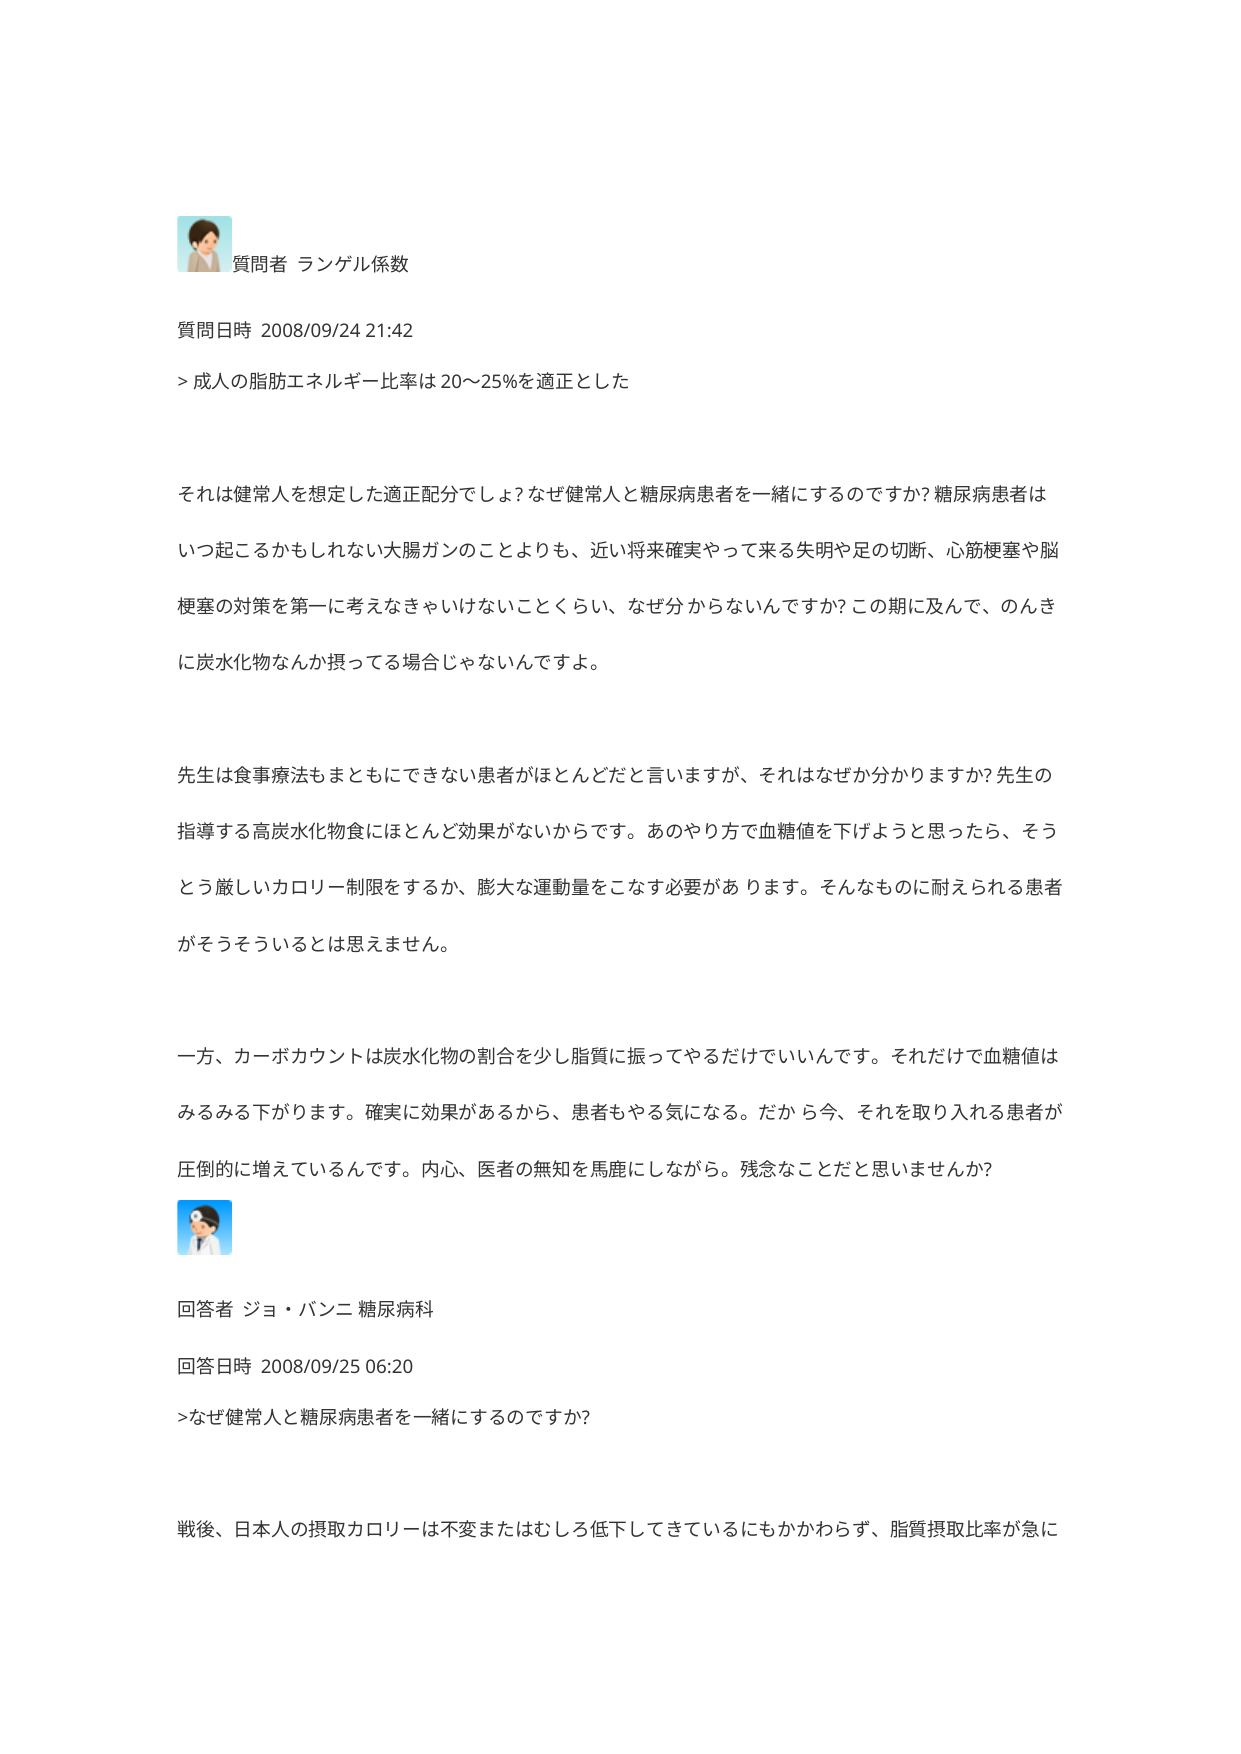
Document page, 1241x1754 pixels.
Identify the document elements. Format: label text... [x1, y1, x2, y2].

picture [177, 216, 232, 272]
picture [177, 1200, 232, 1255]
text 質問者 ランゲル係数 質問日時 2008/09/24 21:42 [177, 217, 1063, 348]
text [177, 1397, 1063, 1547]
text 回答者 ジョ・バンニ 糖尿病科 回答日時 2008/09/25 06:20 [177, 1290, 1063, 1384]
text > 成人の脂肪エネルギー比率は20～25%を適正とした それは健常人を想定した適正配分でしょ? なぜ健常人と糖尿病患者を一緒にするのですか? 糖尿病患者はいつ起こるかもしれない大腸ガンのことよりも、近い将来確実やって来る失明や足の切断、心筋梗塞や脳梗塞の対策を第一に考えなきゃいけないことくらい、なぜ分 からないんですか? この期に及んで、のんきに炭水化物なんか摂ってる場合じゃないんですよ。 先生は食事療法もまともにできない患者がほとんどだと言いますが、それはなぜか分かりますか? 先生の指導する高炭水化物食にほとんど効果がないからです。あのやり方で血糖値を下げようと思ったら、そうとう厳しいカロリー制限をするか、膨大な運動量をこなす必要があ ります。そんなものに耐えられる患者がそうそういるとは思えません。 一方、カーボカウントは炭水化物の割合を少し脂質に振ってやるだけでいいんです。それだけで血糖値はみるみる下がります。確実に効果があるから、患者もやる気になる。だか ら今、それを取り入れる患者が圧倒的に増えているんです。内心、医者の無知を馬鹿にしながら。残念なことだと思いませんか? [177, 362, 1063, 1187]
